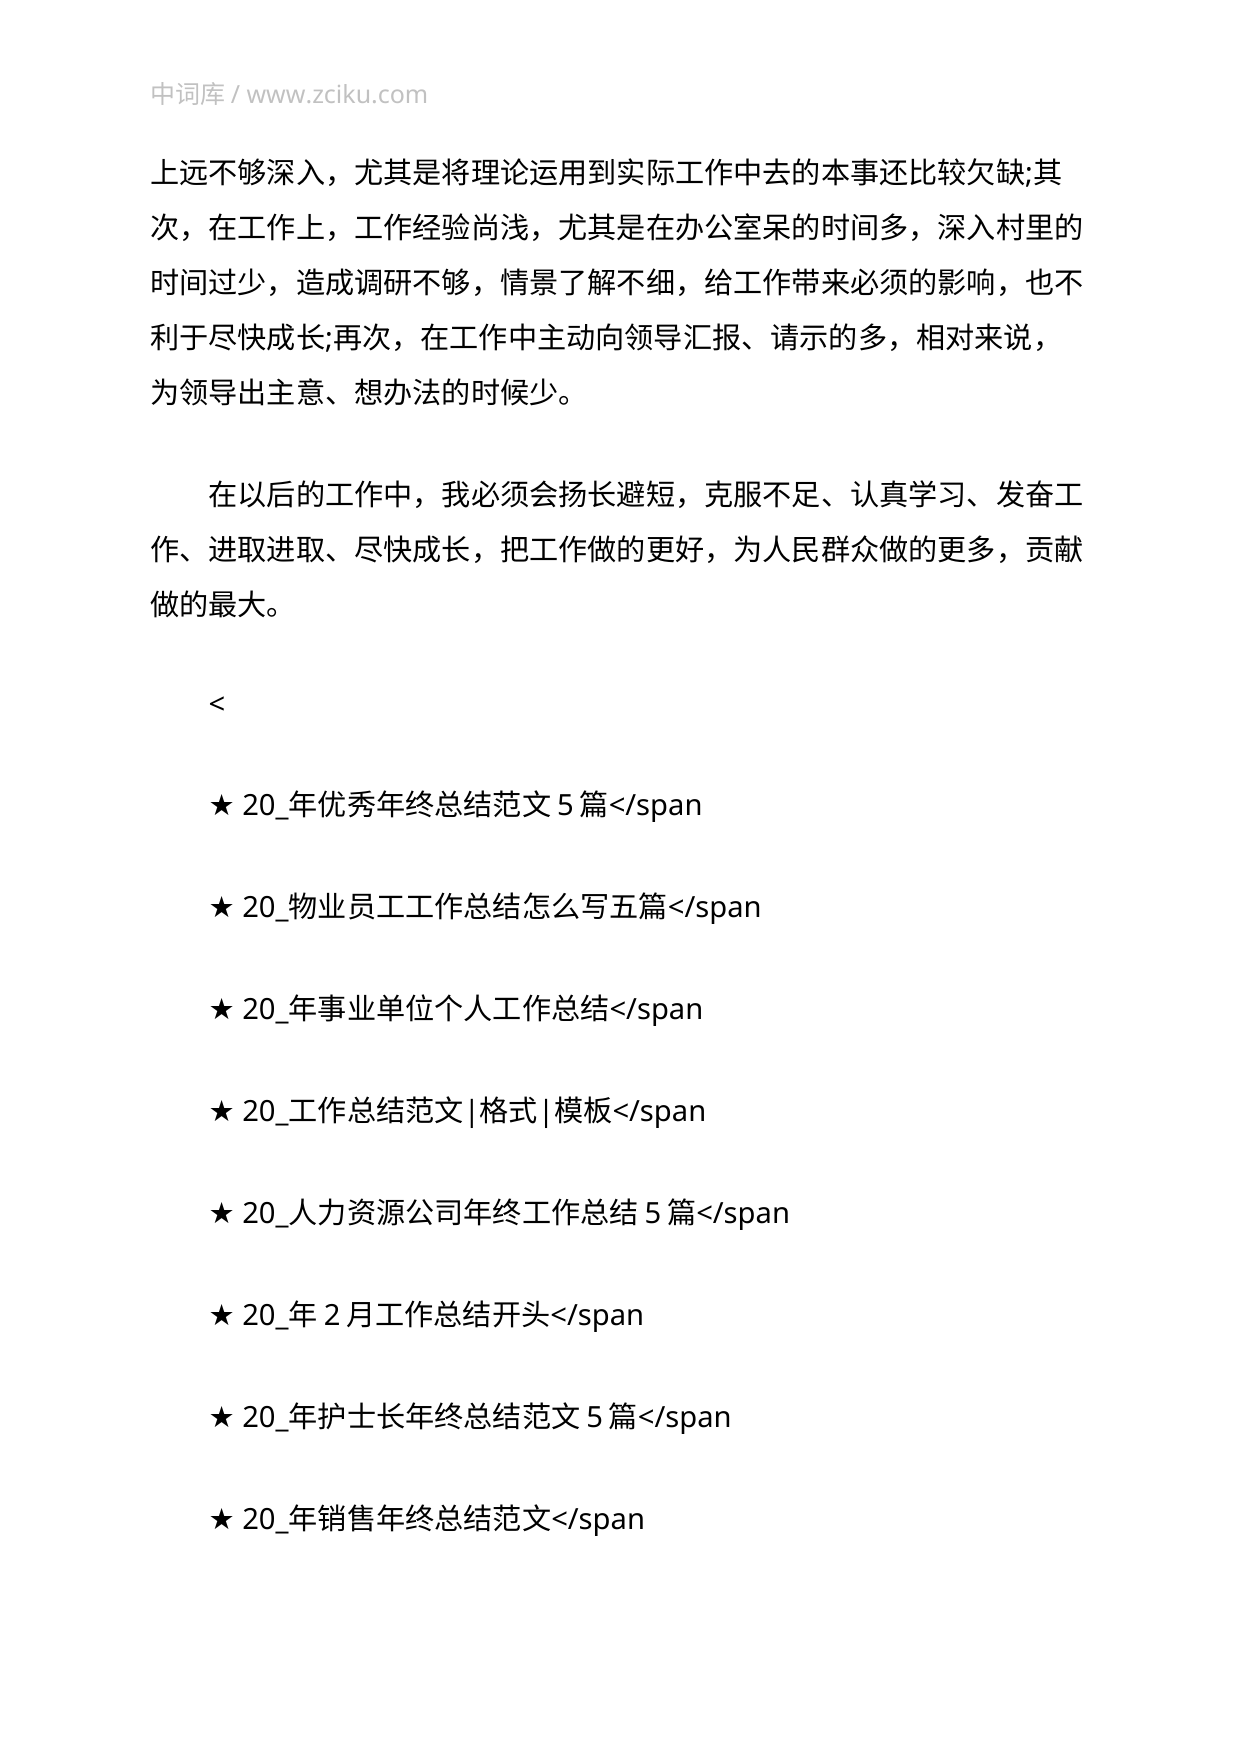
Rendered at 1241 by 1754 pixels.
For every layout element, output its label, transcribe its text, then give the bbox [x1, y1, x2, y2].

text ★ 20_物业员工工作总结怎么写五篇</span [150, 883, 1090, 926]
text < [150, 683, 1090, 723]
text ★ 20_年优秀年终总结范文5篇</span [150, 782, 1090, 824]
text ★ 20_人力资源公司年终工作总结5篇</span [150, 1189, 1090, 1232]
text ★ 20_工作总结范文|格式|模板</span [150, 1087, 1090, 1130]
text ★ 20_年销售年终总结范文</span [150, 1495, 1090, 1538]
text ★ 20_年2月工作总结开头</span [150, 1291, 1090, 1334]
text ★ 20_年事业单位个人工作总结</span [150, 986, 1090, 1028]
text 在以后的工作中，我必须会扬长避短，克服不足、认真学习、发奋工作、进取进取、尽快成长，把工作做的更好，为人民群众做的更多，贡献做的最大。 [150, 472, 1090, 624]
text ★ 20_年护士长年终总结范文5篇</span [150, 1393, 1090, 1436]
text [150, 150, 1090, 412]
